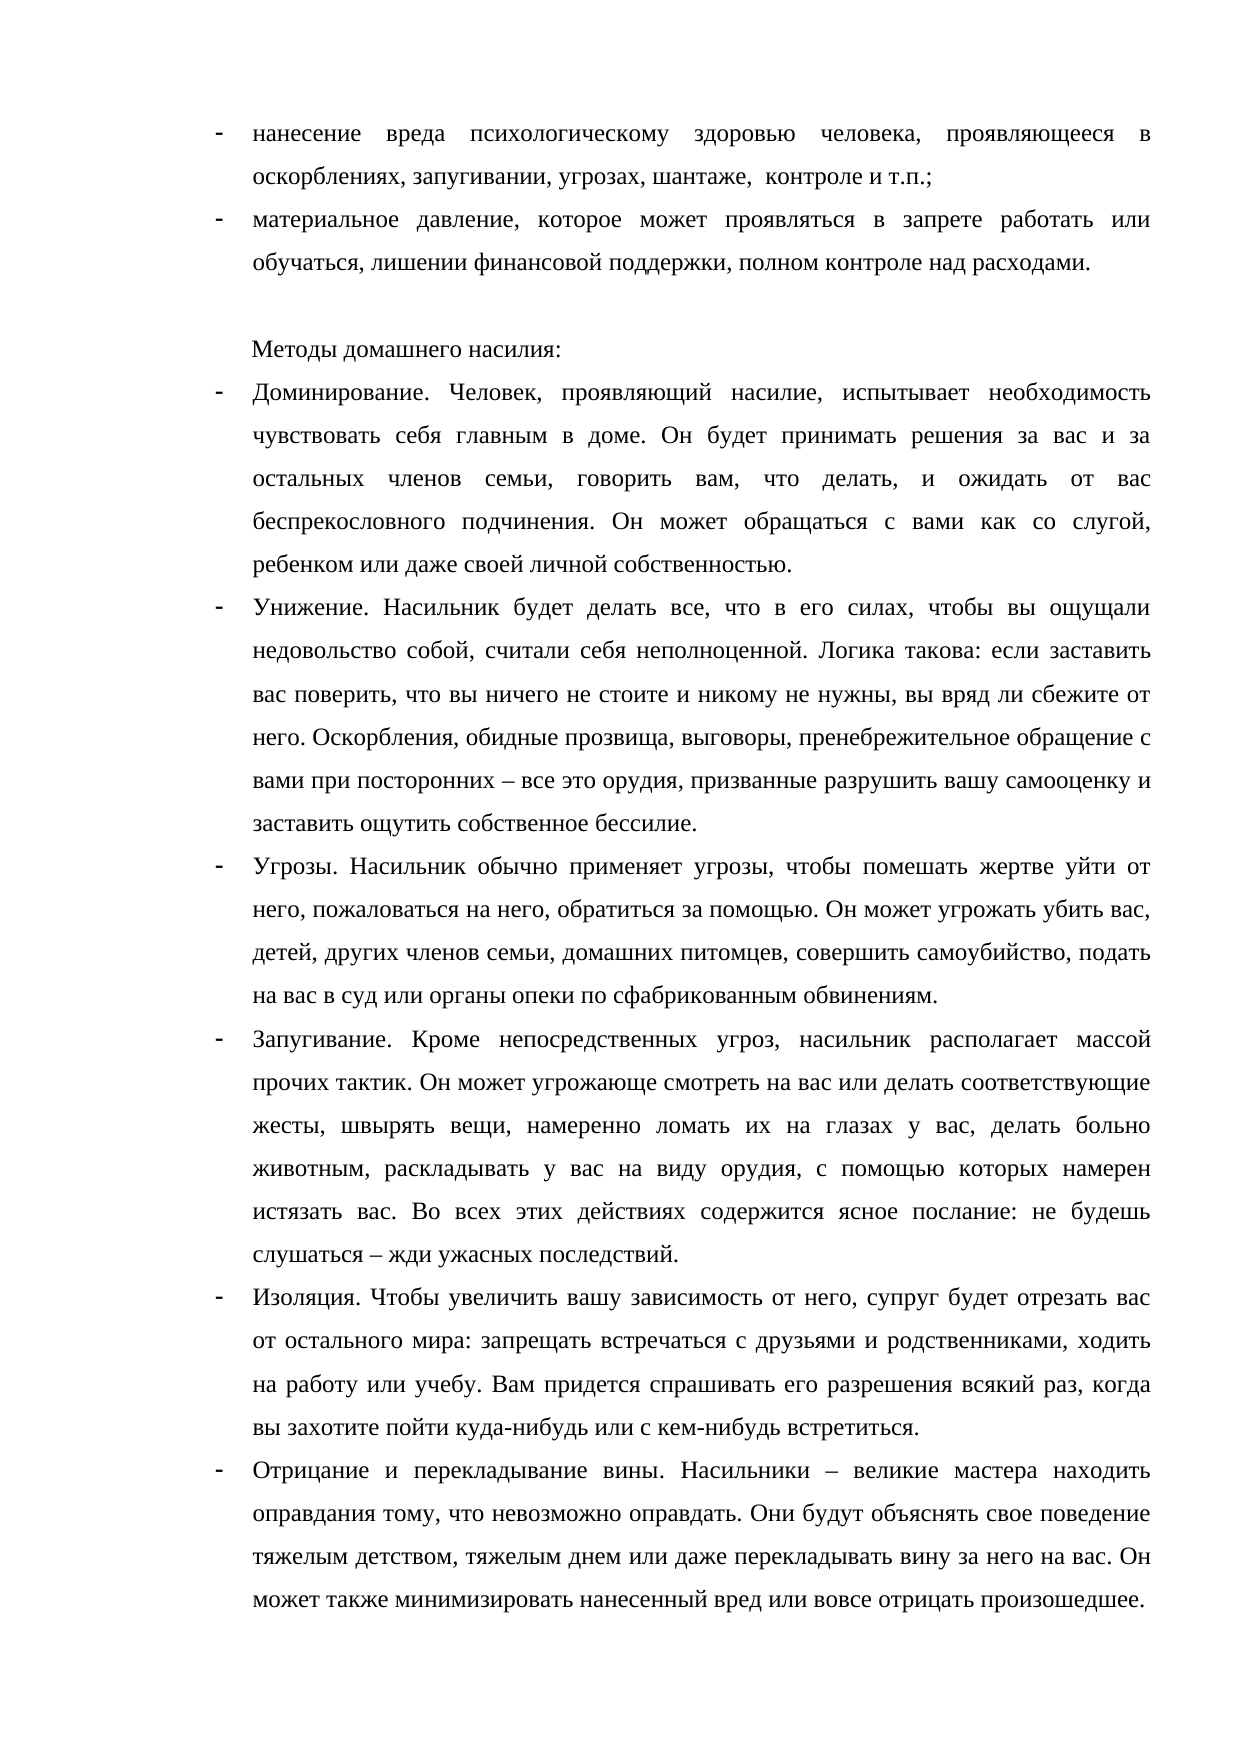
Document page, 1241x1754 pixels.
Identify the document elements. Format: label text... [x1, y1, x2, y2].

list Доминирование. Человек, проявляющий насилие, испытывает необходимость чувствовать себя главным в доме. Он будет принимать решения за вас и за остальных членов семьи, говорить вам, что делать, и ожидать от вас беспрекословного подчинения. Он может обращаться с вами как со слугой, ребенком или даже своей личной собственностью. [215, 377, 1152, 578]
list Угрозы. Насильник обычно применяет угрозы, чтобы помешать жертве уйти от него, пожаловаться на него, обратиться за помощью. Он может угрожать убить вас, детей, других членов семьи, домашних питомцев, совершить самоубийство, подать на вас в суд или органы опеки по сфабрикованным обвинениям. [215, 851, 1152, 1009]
list Запугивание. Кроме непосредственных угроз, насильник располагает массой прочих тактик. Он может угрожающе смотреть на вас или делать соответствующие жесты, швырять вещи, намеренно ломать их на глазах у вас, делать больно животным, раскладывать у вас на виду орудия, с помощью которых намерен истязать вас. Во всех этих действиях содержится ясное послание: не будешь слушаться – жди ужасных последствий. [215, 1024, 1152, 1268]
list Изоляция. Чтобы увеличить вашу зависимость от него, супруг будет отрезать вас от остального мира: запрещать встречаться с друзьями и родственниками, ходить на работу или учебу. Вам придется спрашивать его разрешения всякий раз, когда вы захотите пойти куда-нибудь или с кем-нибудь встретиться. [215, 1282, 1152, 1441]
list Отрицание и перекладывание вины. Насильники – великие мастера находить оправдания тому, что невозможно оправдать. Они будут объяснять свое поведение тяжелым детством, тяжелым днем или даже перекладывать вину за него на вас. Он может также минимизировать нанесенный вред или вовсе отрицать произошедшее. [215, 1455, 1152, 1613]
text Методы домашнего насилия: [177, 334, 1152, 362]
list нанесение вреда психологическому здоровью человека, проявляющееся в оскорблениях, запугивании, угрозах, шантаже, контроле и т.п.; [215, 118, 1152, 190]
list Унижение. Насильник будет делать все, что в его силах, чтобы вы ощущали недовольство собой, считали себя неполноценной. Логика такова: если заставить вас поверить, что вы ничего не стоите и никому не нужны, вы вряд ли сбежите от него. Оскорбления, обидные прозвища, выговоры, пренебрежительное обращение с вами при посторонних – все это орудия, призванные разрушить вашу самооценку и заставить ощутить собственное бессилие. [215, 592, 1152, 837]
list материальное давление, которое может проявляться в запрете работать или обучаться, лишении финансовой поддержки, полном контроле над расходами. [215, 204, 1152, 276]
